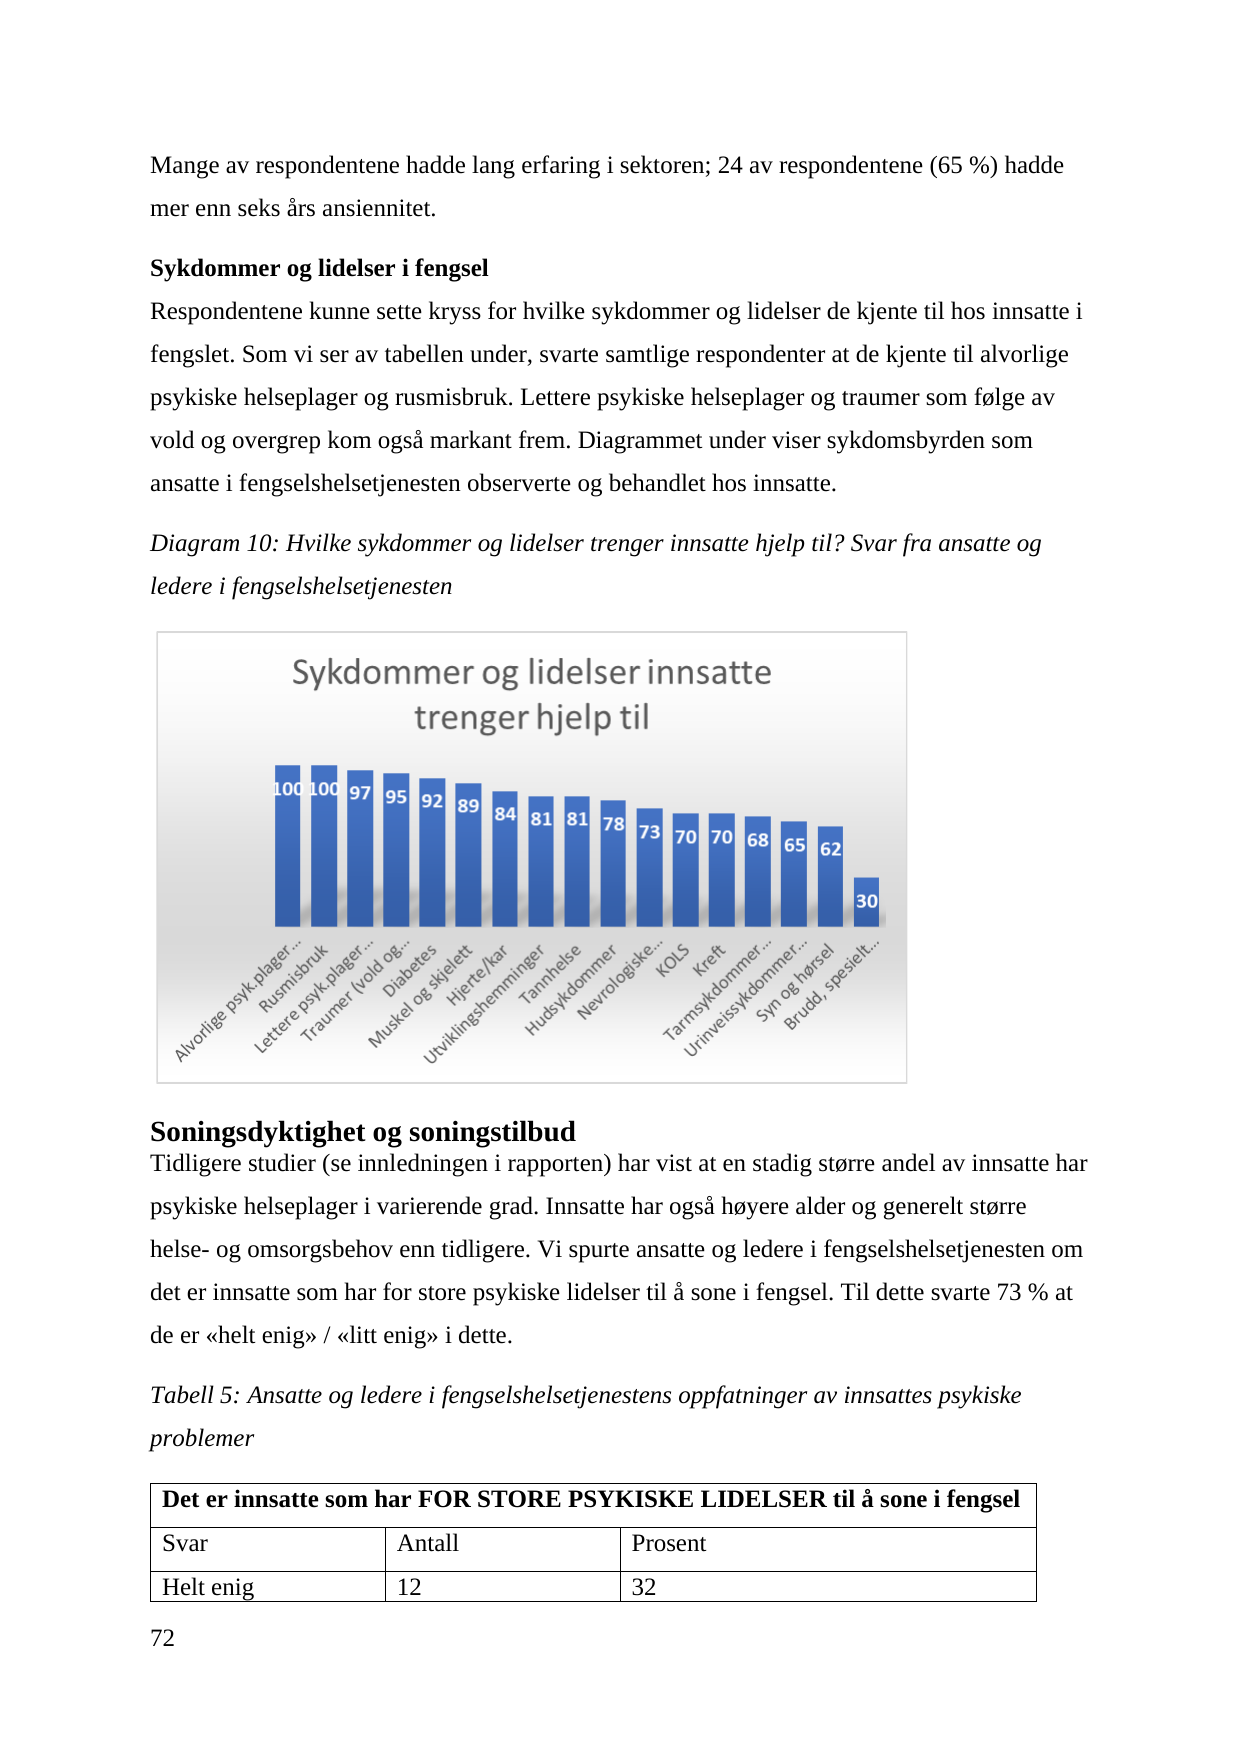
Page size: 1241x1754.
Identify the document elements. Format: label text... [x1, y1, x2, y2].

text Diagram 10: Hvilke sykdommer og lidelser trenger innsatte hjelp til? Svar fra ansatte og ledere i fengselshelsetjenesten [150, 528, 1090, 600]
text Tabell 5: Ansatte og ledere i fengselshelsetjenestens oppfatninger av innsattes psykiske problemer [150, 1380, 1090, 1452]
picture [156, 631, 908, 1084]
table_header Det er innsatte som har FOR STORE PSYKISKE LIDELSER til å sone i fengsel [151, 1484, 1036, 1527]
text Respondentene kunne sette kryss for hvilke sykdommer og lidelser de kjente til hos innsatte i fengslet. Som vi ser av tabellen under, svarte samtlige respondenter at de kjente til alvorlige psykiske helseplager og rusmisbruk. Lettere psykiske helseplager og traumer som følge av vold og overgrep kom også markant frem. Diagrammet under viser sykdomsbyrden som ansatte i fengselshelsetjenesten observerte og behandlet hos innsatte. [150, 296, 1090, 497]
table_cell Prosent [621, 1528, 1036, 1571]
table_cell Antall [386, 1528, 620, 1571]
table_cell 32 [621, 1572, 1036, 1601]
table_cell 12 [386, 1572, 620, 1601]
table_cell Svar [151, 1528, 385, 1571]
text Tidligere studier (se innledningen i rapporten) har vist at en stadig større andel av innsatte har psykiske helseplager i varierende grad. Innsatte har også høyere alder og generelt større helse- og omsorgsbehov enn tidligere. Vi spurte ansatte og ledere i fengselshelsetjenesten om det er innsatte som har for store psykiske lidelser til å sone i fengsel. Til dette svarte 73 % at de er «helt enig» / «litt enig» i dette. [150, 1148, 1090, 1349]
subtitle Soningsdyktighet og soningstilbud [150, 1114, 1090, 1148]
table_cell Helt enig [151, 1572, 385, 1601]
subtitle Sykdommer og lidelser i fengsel [150, 253, 1090, 282]
text Mange av respondentene hadde lang erfaring i sektoren; 24 av respondentene (65 %) hadde mer enn seks års ansiennitet. [150, 150, 1090, 222]
